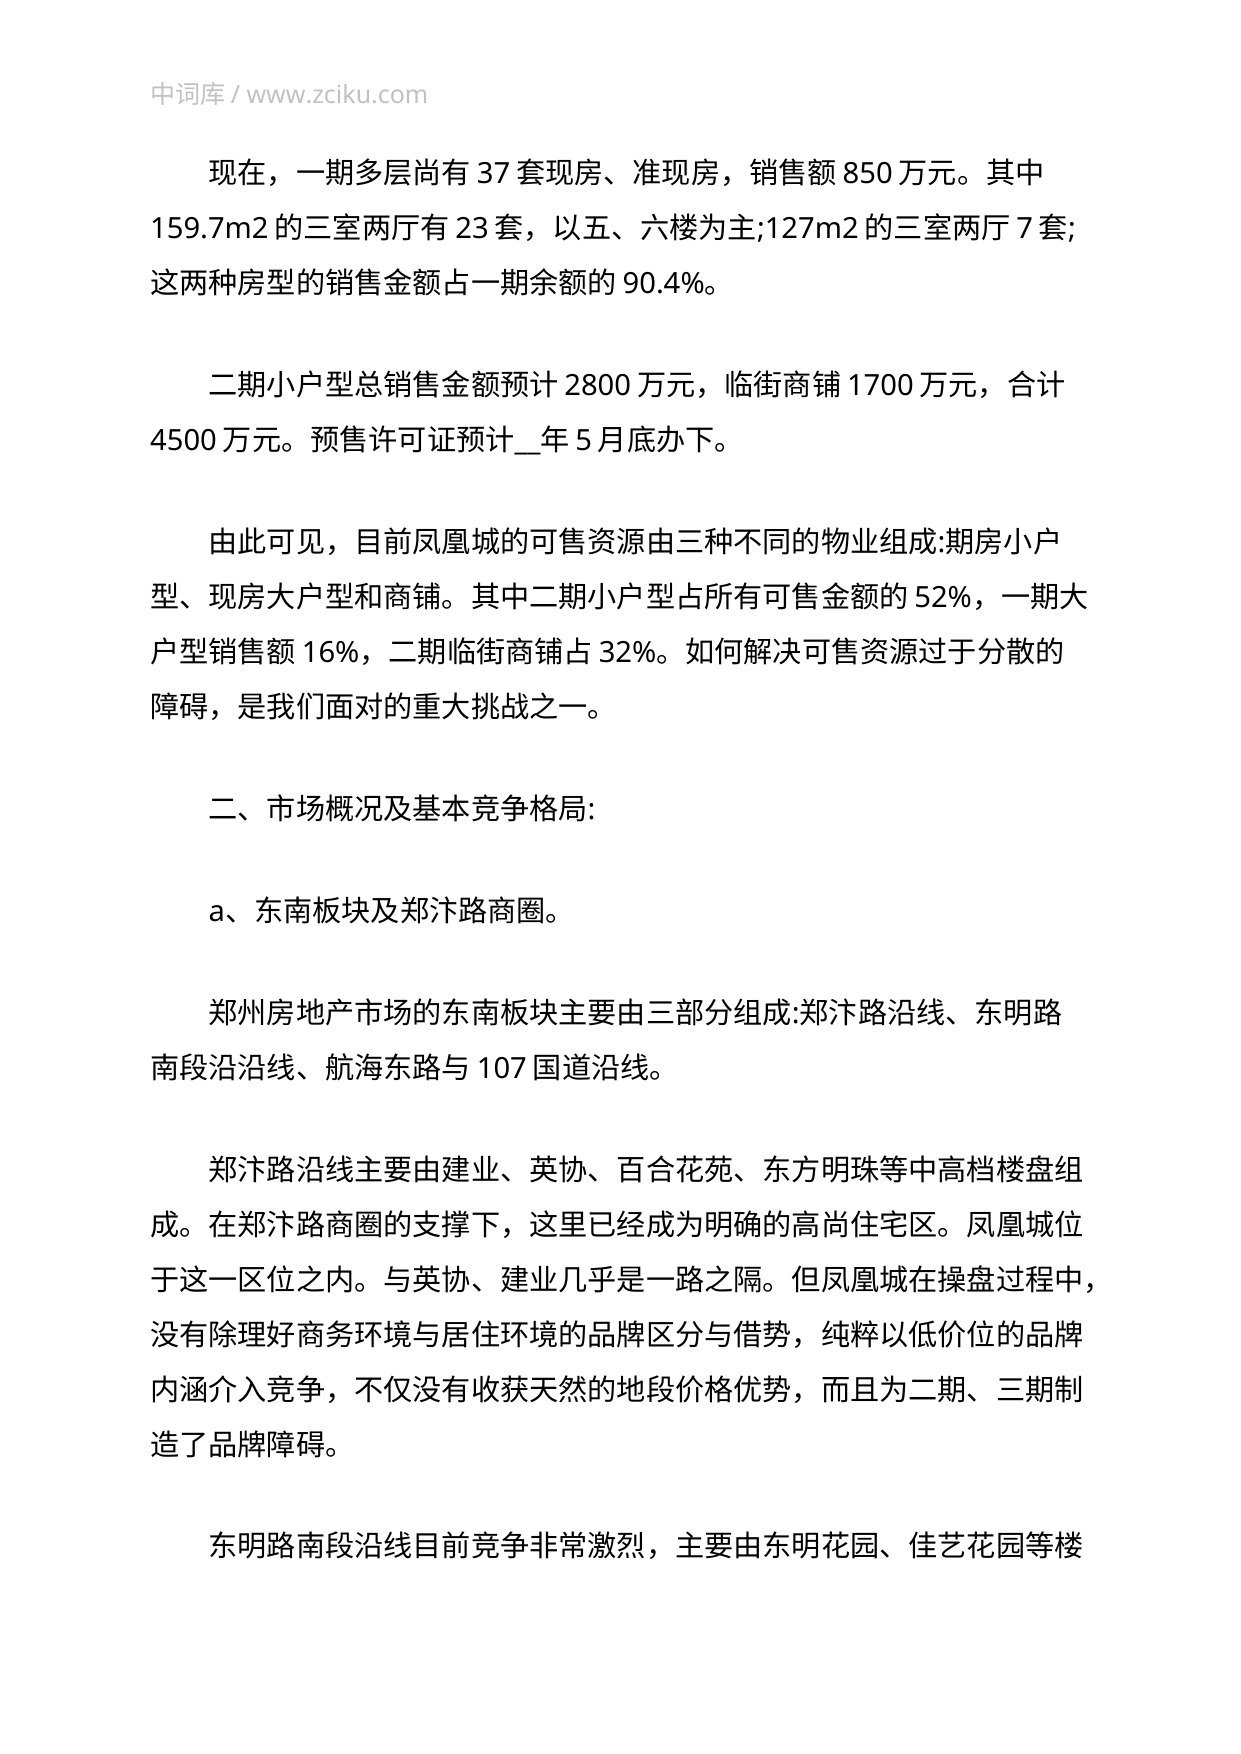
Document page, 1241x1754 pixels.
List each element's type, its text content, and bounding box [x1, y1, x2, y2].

text 由此可见，目前凤凰城的可售资源由三种不同的物业组成:期房小户型、现房大户型和商铺。其中二期小户型占所有可售金额的52%，一期大户型销售额16%，二期临街商铺占32%。如何解决可售资源过于分散的障碍，是我们面对的重大挑战之一。 [150, 519, 1090, 726]
text 二、市场概况及基本竞争格局: [150, 786, 1090, 828]
text 二期小户型总销售金额预计2800万元，临街商铺1700万元，合计4500万元。预售许可证预计__年5月底办下。 [150, 362, 1090, 459]
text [150, 1523, 1090, 1565]
text a、东南板块及郑汴路商圈。 [150, 888, 1090, 930]
text 郑州房地产市场的东南板块主要由三部分组成:郑汴路沿线、东明路南段沿沿线、航海东路与107国道沿线。 [150, 990, 1090, 1087]
text 现在，一期多层尚有37套现房、准现房，销售额850万元。其中159.7m2的三室两厅有23套，以五、六楼为主;127m2的三室两厅7套;这两种房型的销售金额占一期余额的90.4%。 [150, 150, 1090, 302]
text 郑汴路沿线主要由建业、英协、百合花苑、东方明珠等中高档楼盘组成。在郑汴路商圈的支撑下，这里已经成为明确的高尚住宅区。凤凰城位于这一区位之内。与英协、建业几乎是一路之隔。但凤凰城在操盘过程中，没有除理好商务环境与居住环境的品牌区分与借势，纯粹以低价位的品牌内涵介入竞争，不仅没有收获天然的地段价格优势，而且为二期、三期制造了品牌障碍。 [150, 1147, 1090, 1463]
